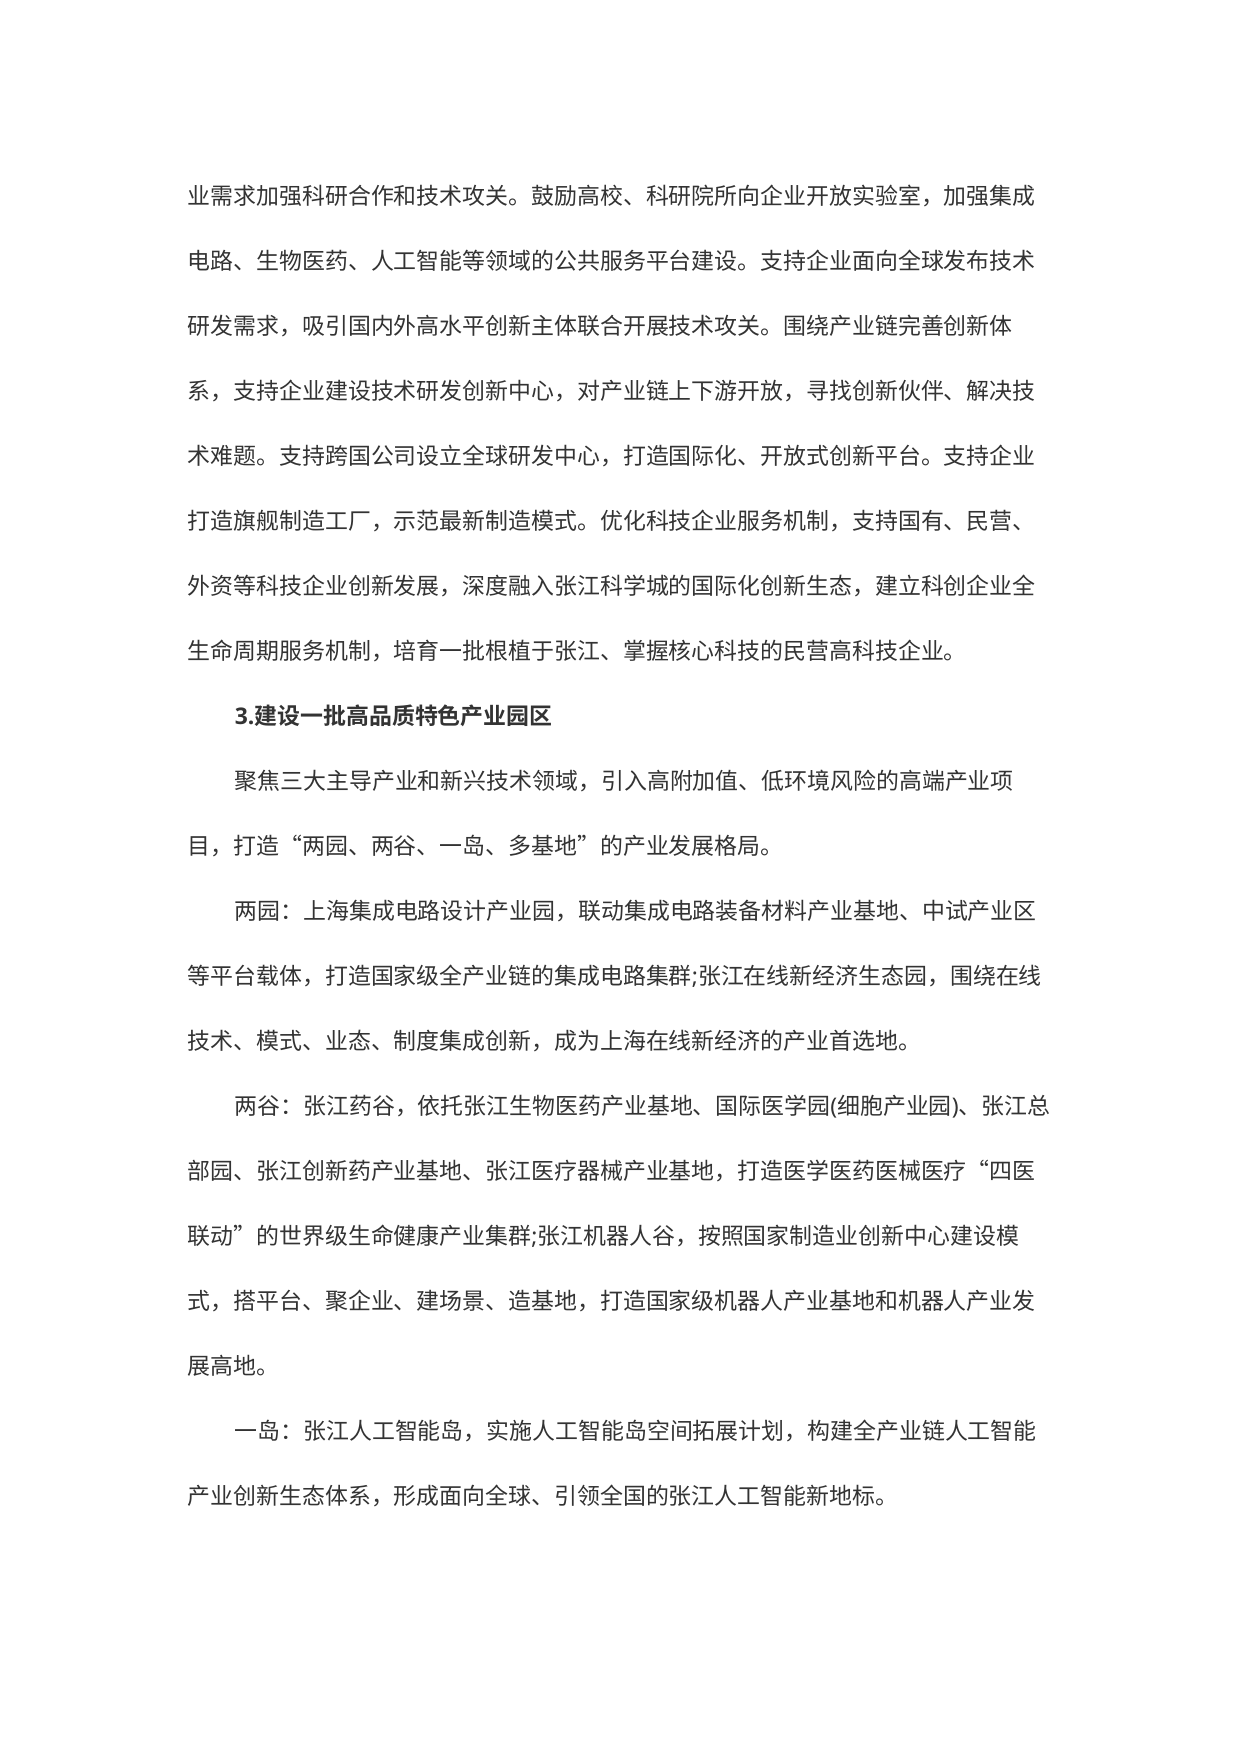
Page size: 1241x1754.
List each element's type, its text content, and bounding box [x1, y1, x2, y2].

text 3.建设一批高品质特色产业园区 [187, 682, 1053, 747]
text 一岛：张江人工智能岛，实施人工智能岛空间拓展计划，构建全产业链人工智能产业创新生态体系，形成面向全球、引领全国的张江人工智能新地标。 [187, 1397, 1053, 1527]
text 聚焦三大主导产业和新兴技术领域，引入高附加值、低环境风险的高端产业项目，打造“两园、两谷、一岛、多基地”的产业发展格局。 [187, 747, 1053, 877]
text 两谷：张江药谷，依托张江生物医药产业基地、国际医学园(细胞产业园)、张江总部园、张江创新药产业基地、张江医疗器械产业基地，打造医学医药医械医疗“四医联动”的世界级生命健康产业集群;张江机器人谷，按照国家制造业创新中心建设模式，搭平台、聚企业、建场景、造基地，打造国家级机器人产业基地和机器人产业发展高地。 [187, 1072, 1053, 1397]
text 两园：上海集成电路设计产业园，联动集成电路装备材料产业基地、中试产业区等平台载体，打造国家级全产业链的集成电路集群;张江在线新经济生态园，围绕在线技术、模式、业态、制度集成创新，成为上海在线新经济的产业首选地。 [187, 877, 1053, 1072]
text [187, 162, 1053, 682]
